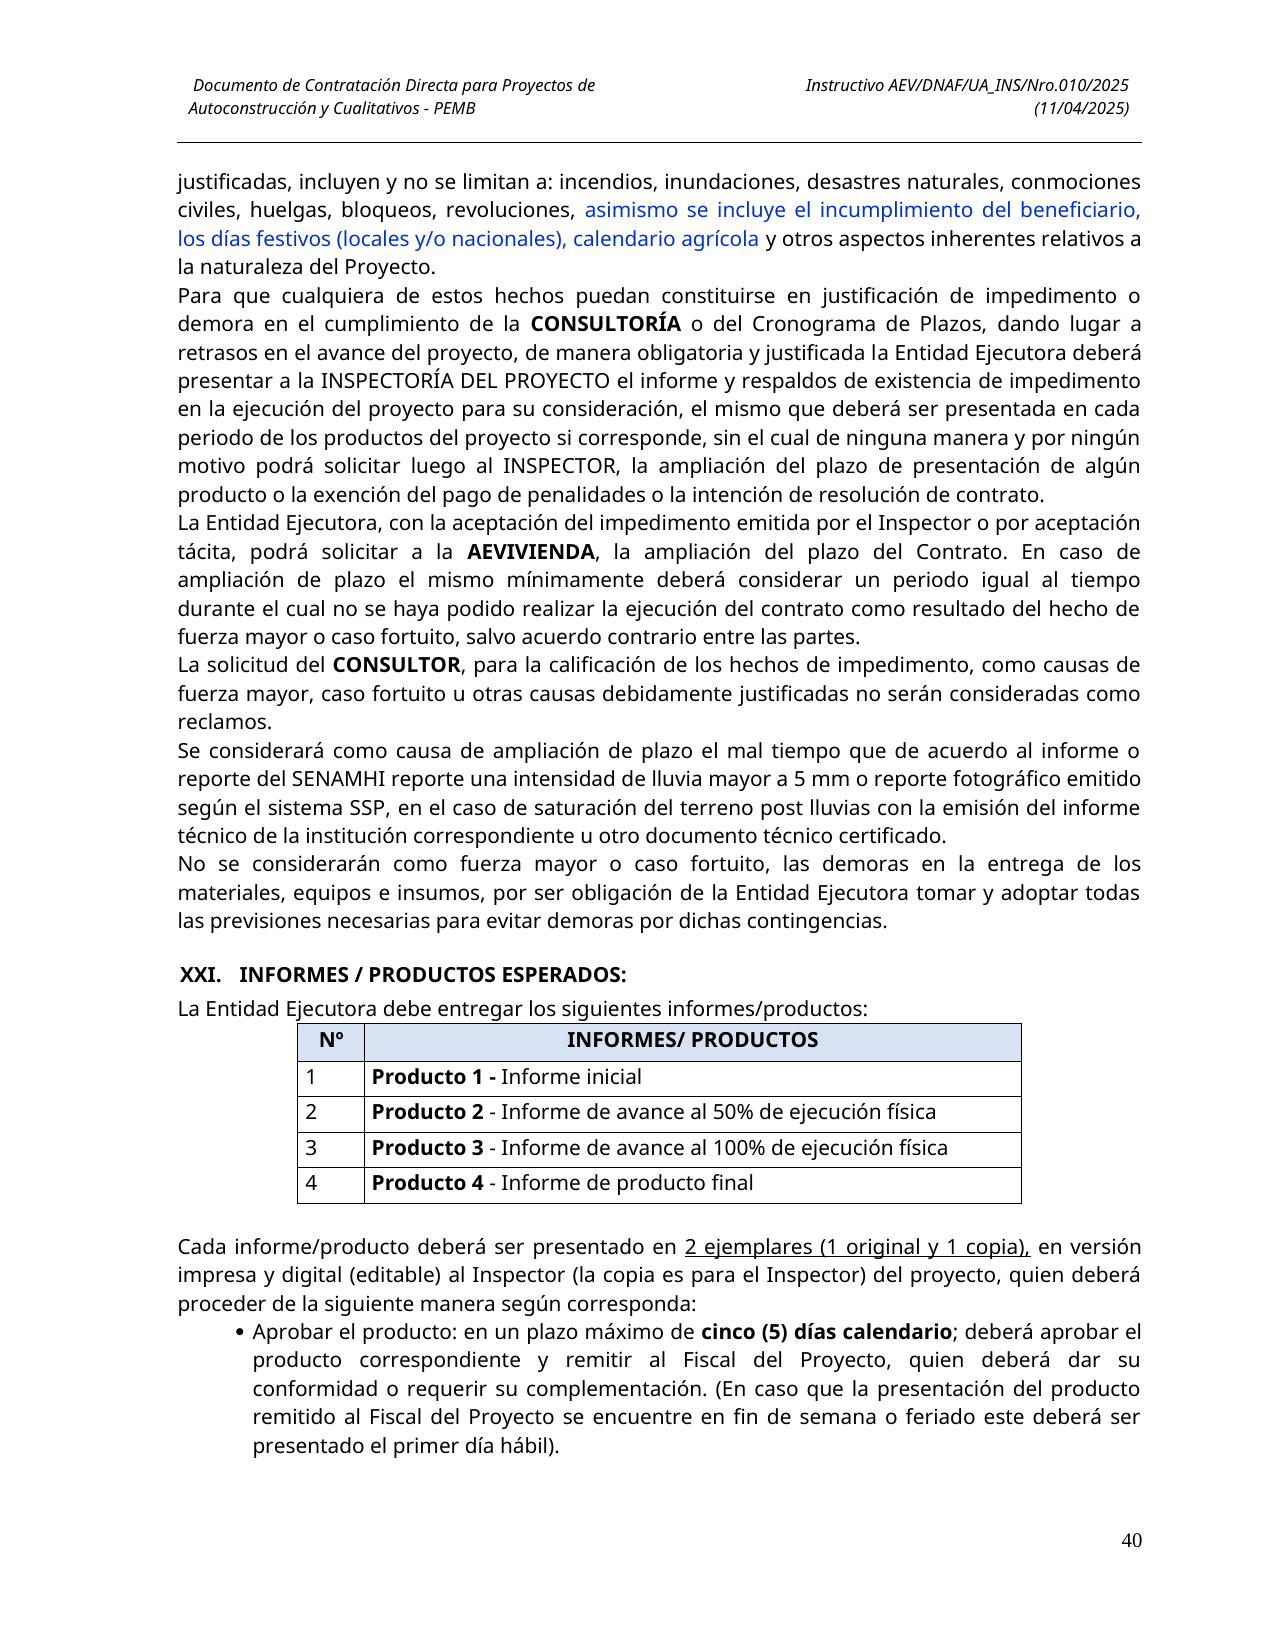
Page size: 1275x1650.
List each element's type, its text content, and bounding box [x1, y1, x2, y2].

text Para que cualquiera de estos hechos puedan constituirse en justificación de impedimento o demora en el cumplimiento de la CONSULTORÍA o del Cronograma de Plazos, dando lugar a retrasos en el avance del proyecto, de manera obligatoria y justificada la Entidad Ejecutora deberá presentar a la INSPECTORÍA DEL PROYECTO el informe y respaldos de existencia de impedimento en la ejecución del proyecto para su consideración, el mismo que deberá ser presentada en cada periodo de los productos del proyecto si corresponde, sin el cual de ninguna manera y por ningún motivo podrá solicitar luego al INSPECTOR, la ampliación del plazo de presentación de algún producto o la exención del pago de penalidades o la intención de resolución de contrato. [177, 281, 1142, 508]
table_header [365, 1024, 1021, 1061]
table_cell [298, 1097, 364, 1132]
list INFORMES / PRODUCTOS ESPERADOS: [222, 960, 1142, 988]
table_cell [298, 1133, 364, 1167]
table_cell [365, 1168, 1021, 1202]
text La Entidad Ejecutora, con la aceptación del impedimento emitida por el Inspector o por aceptación tácita, podrá solicitar a la AEVIVIENDA, la ampliación del plazo del Contrato. En caso de ampliación de plazo el mismo mínimamente deberá considerar un periodo igual al tiempo durante el cual no se haya podido realizar la ejecución del contrato como resultado del hecho de fuerza mayor o caso fortuito, salvo acuerdo contrario entre las partes. [177, 508, 1142, 651]
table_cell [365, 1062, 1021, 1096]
text Se considerará como causa de ampliación de plazo el mal tiempo que de acuerdo al informe o reporte del SENAMHI reporte una intensidad de lluvia mayor a 5 mm o reporte fotográfico emitido según el sistema SSP, en el caso de saturación del terreno post lluvias con la emisión del informe técnico de la institución correspondiente u otro documento técnico certificado. [177, 736, 1142, 849]
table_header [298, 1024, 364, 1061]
text La solicitud del CONSULTOR, para la calificación de los hechos de impedimento, como causas de fuerza mayor, caso fortuito u otras causas debidamente justificadas no serán consideradas como reclamos. [177, 651, 1142, 736]
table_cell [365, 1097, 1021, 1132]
text Cada informe/producto deberá ser presentado en 2 ejemplares (1 original y 1 copia), en versión impresa y digital (editable) al Inspector (la copia es para el Inspector) del proyecto, quien deberá proceder de la siguiente manera según corresponda: [177, 1232, 1142, 1317]
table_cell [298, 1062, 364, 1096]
list Aprobar el producto: en un plazo máximo de cinco (5) días calendario; deberá aprobar el producto correspondiente y remitir al Fiscal del Proyecto, quien deberá dar su conformidad o requerir su complementación. (En caso que la presentación del producto remitido al Fiscal del Proyecto se encuentre en fin de semana o feriado este deberá ser presentado el primer día hábil). [236, 1317, 1142, 1459]
text La Entidad Ejecutora debe entregar los siguientes informes/productos: [177, 994, 1142, 1023]
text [177, 167, 1142, 281]
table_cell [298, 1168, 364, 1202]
text No se considerarán como fuerza mayor o caso fortuito, las demoras en la entrega de los materiales, equipos e insumos, por ser obligación de la Entidad Ejecutora tomar y adoptar todas las previsiones necesarias para evitar demoras por dichas contingencias. [177, 849, 1142, 935]
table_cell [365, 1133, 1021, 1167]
